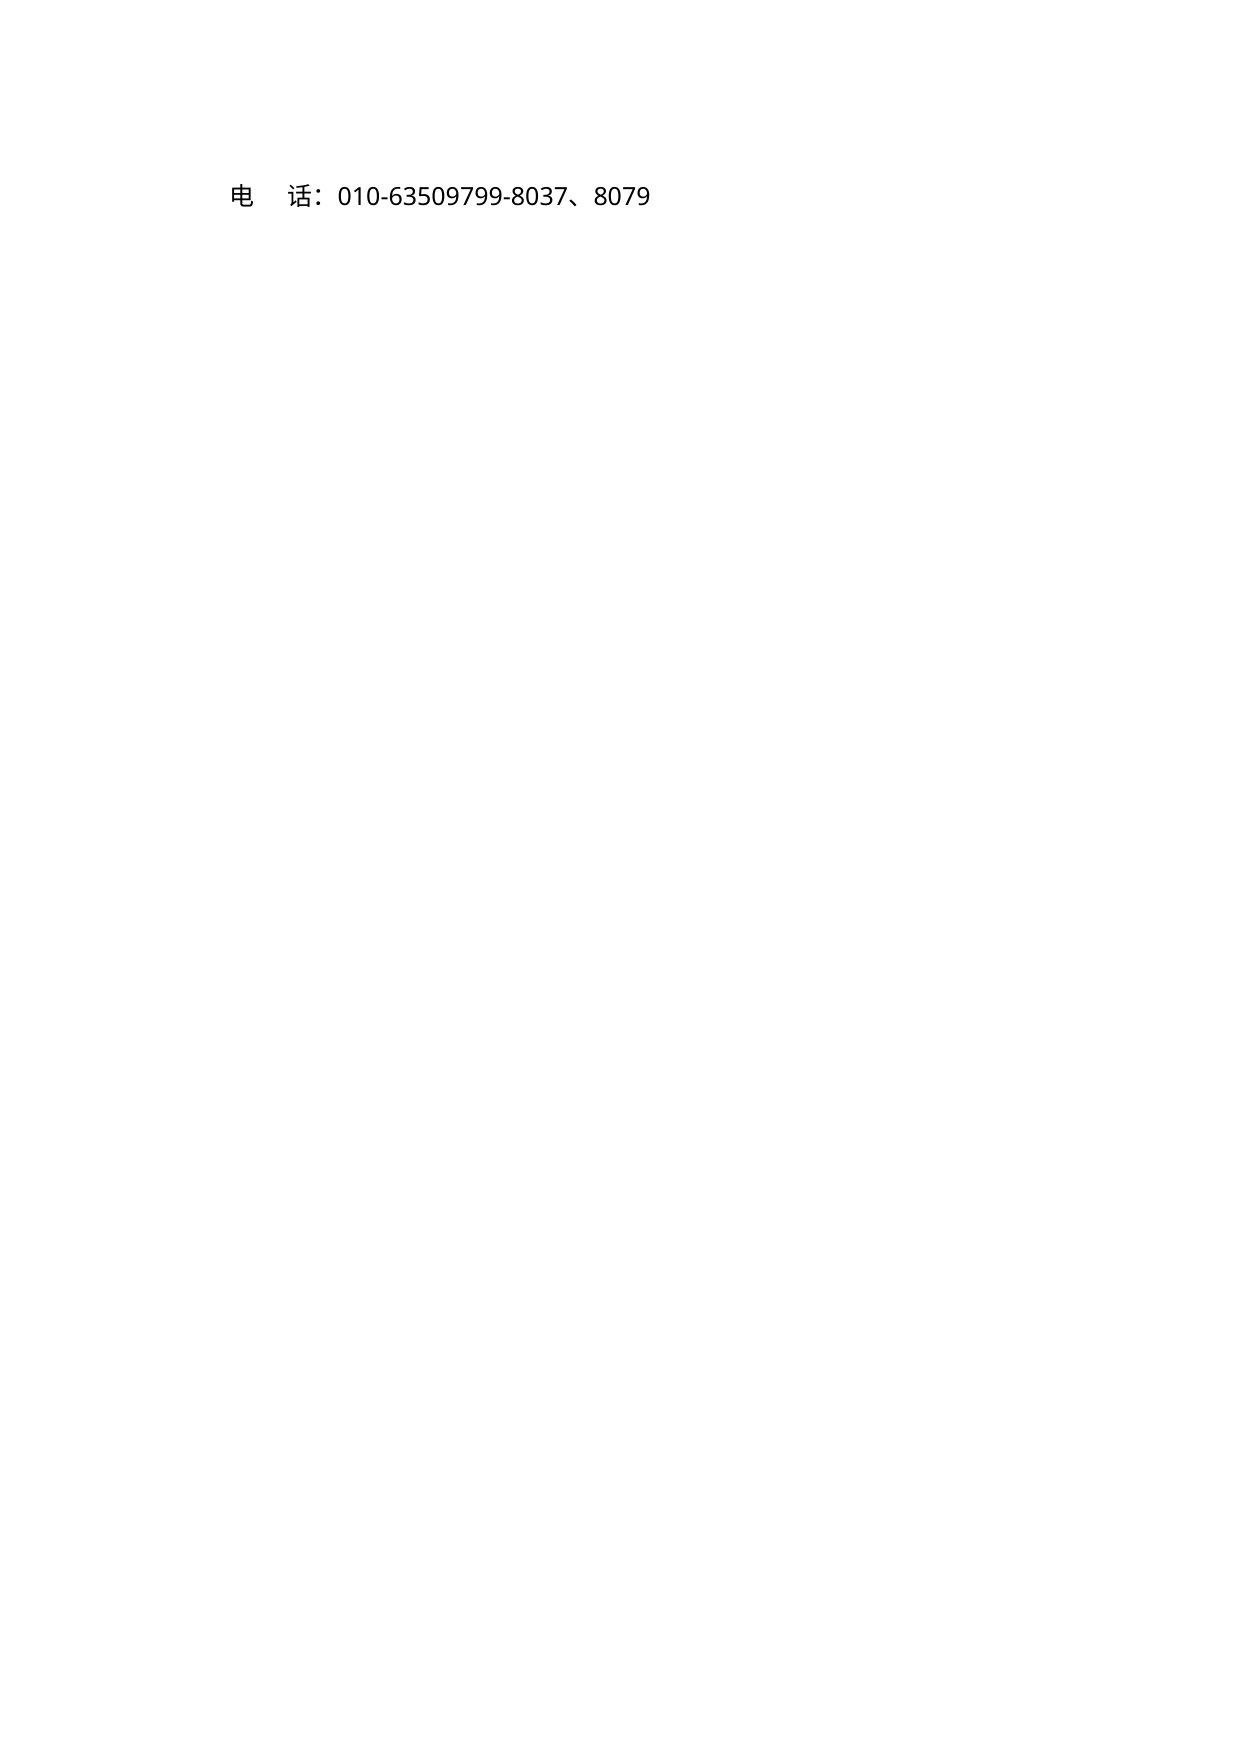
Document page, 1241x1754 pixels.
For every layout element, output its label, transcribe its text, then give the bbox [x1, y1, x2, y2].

text 电 话：010-63509799-8037、8079 [229, 162, 1092, 227]
